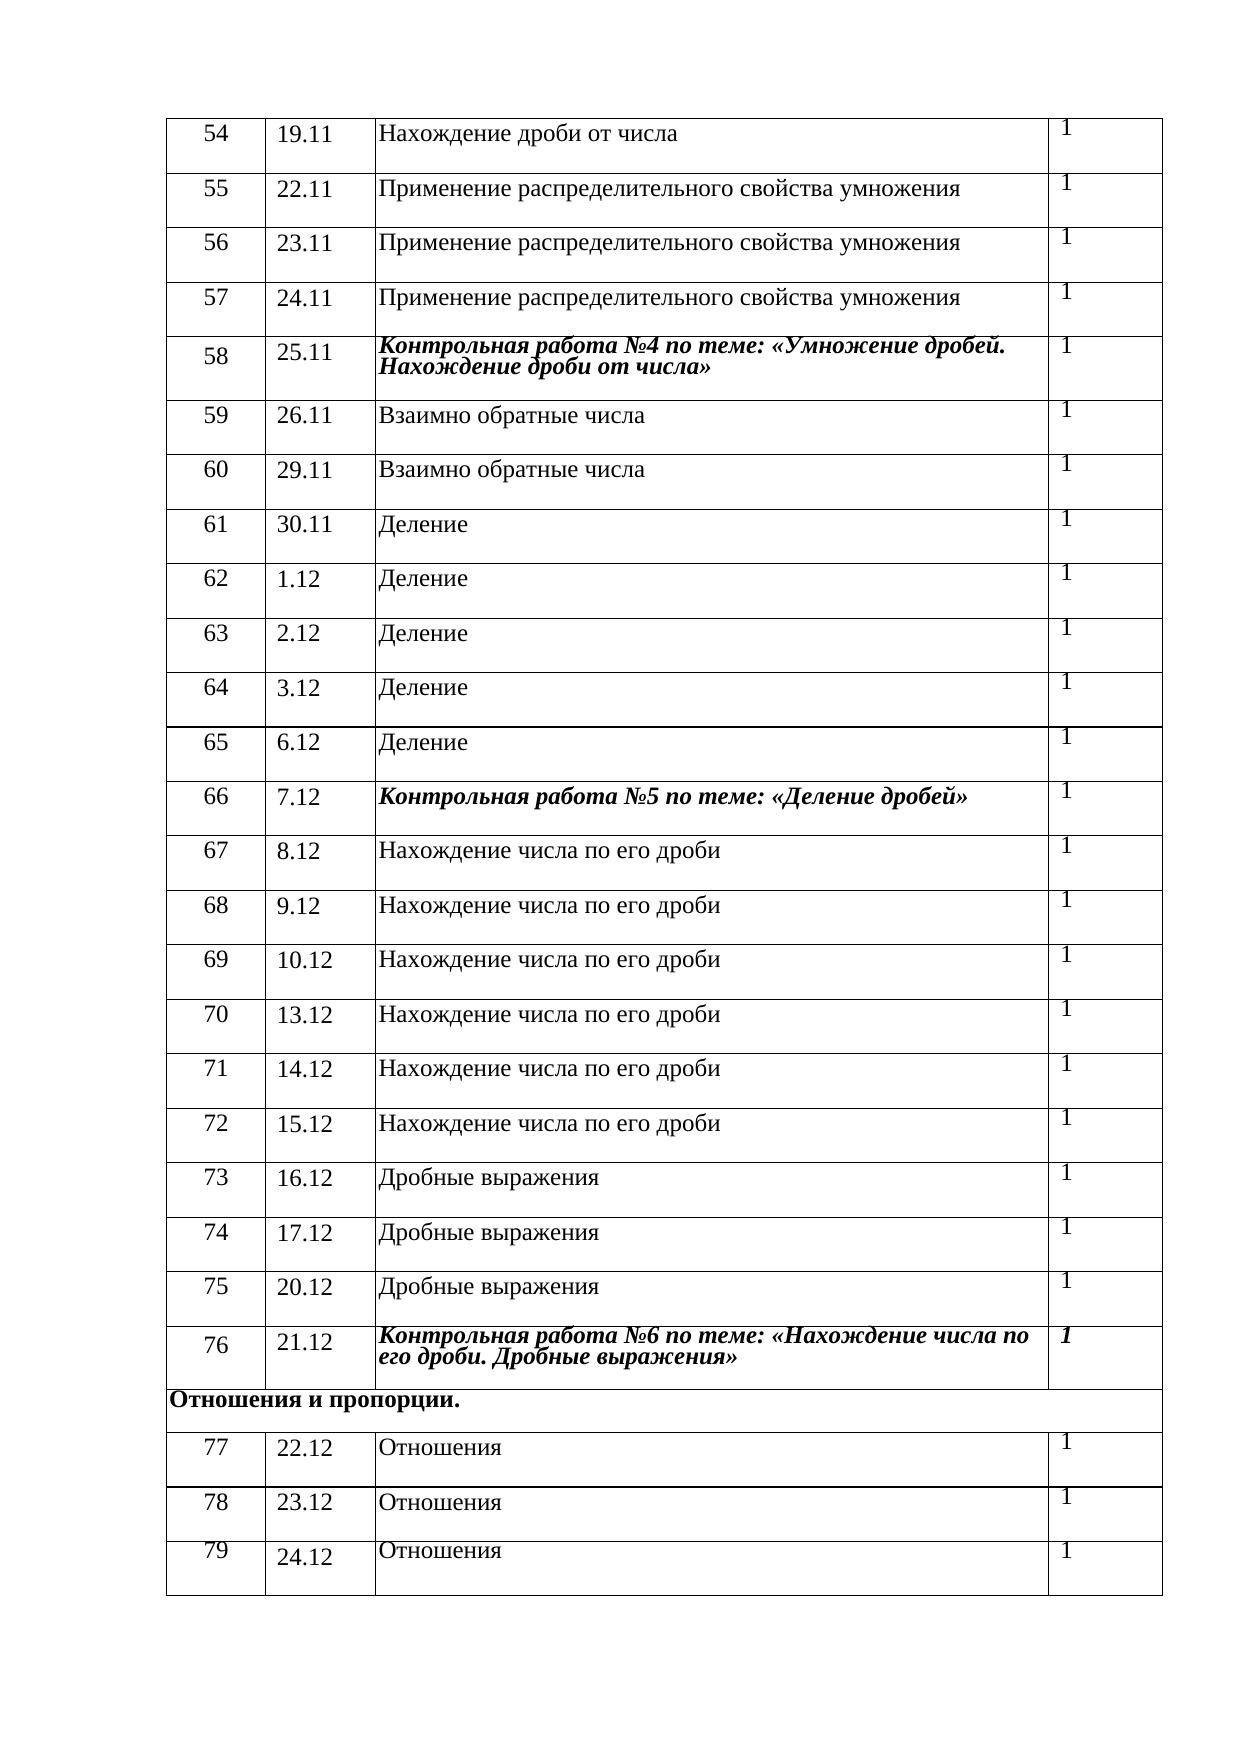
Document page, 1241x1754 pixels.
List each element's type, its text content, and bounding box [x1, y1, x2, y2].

table_cell 62 [167, 564, 265, 617]
table_cell Деление [376, 619, 1048, 672]
table_cell 70 [167, 1000, 265, 1053]
table_cell 71 [167, 1054, 265, 1108]
table_cell Деление [376, 564, 1048, 617]
table_cell Применение распределительного свойства умножения [376, 283, 1048, 336]
table_cell 1 [1049, 782, 1162, 835]
table_cell 1 [1049, 1272, 1162, 1326]
table_cell 16.12 [266, 1163, 375, 1217]
table_cell 60 [167, 455, 265, 508]
table_cell 55 [167, 174, 265, 227]
table_cell 1 [1049, 1109, 1162, 1162]
table_cell 1 [1049, 1488, 1162, 1541]
table_cell 1 [1049, 673, 1162, 726]
table_cell 68 [167, 891, 265, 944]
table_cell Дробные выражения [376, 1218, 1048, 1271]
table_cell 1 [1049, 510, 1162, 563]
table_cell 75 [167, 1272, 265, 1326]
table_cell 54 [167, 119, 265, 173]
table_cell 61 [167, 510, 265, 563]
table_cell 1 [1049, 1433, 1162, 1486]
table_cell Деление [376, 510, 1048, 563]
table_cell 10.12 [266, 945, 375, 999]
table_cell Нахождение числа по его дроби [376, 836, 1048, 890]
table_cell 15.12 [266, 1109, 375, 1162]
table_cell 1 [1049, 619, 1162, 672]
table_cell Нахождение числа по его дроби [376, 945, 1048, 999]
table_cell Контрольная работа №4 по теме: «Умножение дробей. Нахождение дроби от числа» [376, 337, 1048, 399]
table_cell 22.12 [266, 1433, 375, 1486]
table_cell Отношения [376, 1542, 1048, 1595]
table_cell Деление [376, 673, 1048, 726]
table_cell Нахождение числа по его дроби [376, 1054, 1048, 1108]
table_cell 14.12 [266, 1054, 375, 1108]
table_cell Взаимно обратные числа [376, 455, 1048, 508]
table_cell 7.12 [266, 782, 375, 835]
table_cell 1 [1049, 728, 1162, 781]
table_cell 65 [167, 728, 265, 781]
table_cell 1 [1049, 945, 1162, 999]
table_cell 1 [1049, 283, 1162, 336]
table_cell 1 [1049, 891, 1162, 944]
table_cell 26.11 [266, 401, 375, 454]
table_cell 19.11 [266, 119, 375, 173]
table_cell 29.11 [266, 455, 375, 508]
table_cell 3.12 [266, 673, 375, 726]
table_cell 1 [1049, 1054, 1162, 1108]
table_cell 17.12 [266, 1218, 375, 1271]
table_cell 1 [1049, 1327, 1162, 1389]
table_cell Применение распределительного свойства умножения [376, 174, 1048, 227]
table_cell Нахождение числа по его дроби [376, 1109, 1048, 1162]
table_cell 1 [1049, 174, 1162, 227]
table_cell 69 [167, 945, 265, 999]
table_cell 59 [167, 401, 265, 454]
table_cell 9.12 [266, 891, 375, 944]
table_cell Нахождение числа по его дроби [376, 891, 1048, 944]
table_cell 23.12 [266, 1488, 375, 1541]
table_cell 22.11 [266, 174, 375, 227]
table_cell 64 [167, 673, 265, 726]
table_cell 1 [1049, 401, 1162, 454]
table_cell 73 [167, 1163, 265, 1217]
table_cell Дробные выражения [376, 1272, 1048, 1326]
table_cell 76 [167, 1327, 265, 1389]
table_cell Отношения и пропорции. [167, 1390, 1162, 1432]
table_cell Отношения [376, 1433, 1048, 1486]
table_cell Нахождение числа по его дроби [376, 1000, 1048, 1053]
table_cell Отношения [376, 1488, 1048, 1541]
table_cell 1 [1049, 119, 1162, 173]
table_cell Контрольная работа №5 по теме: «Деление дробей» [376, 782, 1048, 835]
table_cell 2.12 [266, 619, 375, 672]
table_cell 58 [167, 337, 265, 399]
table_cell 1 [1049, 1163, 1162, 1217]
table_cell 21.12 [266, 1327, 375, 1389]
table_cell 1.12 [266, 564, 375, 617]
table_cell Деление [376, 728, 1048, 781]
table_cell 66 [167, 782, 265, 835]
table_cell 1 [1049, 836, 1162, 890]
table_cell 24.11 [266, 283, 375, 336]
table_cell 1 [1049, 1000, 1162, 1053]
table_cell 25.11 [266, 337, 375, 399]
table_cell 1 [1049, 564, 1162, 617]
table_cell Контрольная работа №6 по теме: «Нахождение числа по его дроби. Дробные выражения» [376, 1327, 1048, 1389]
table_cell 1 [1049, 228, 1162, 282]
table_cell 57 [167, 283, 265, 336]
table_cell 67 [167, 836, 265, 890]
table_cell 20.12 [266, 1272, 375, 1326]
table_cell Взаимно обратные числа [376, 401, 1048, 454]
table_cell 79 [167, 1542, 265, 1595]
table_cell 1 [1049, 1542, 1162, 1595]
table_cell 1 [1049, 337, 1162, 399]
table_cell 56 [167, 228, 265, 282]
table_cell 1 [1049, 1218, 1162, 1271]
table_cell 8.12 [266, 836, 375, 890]
table_cell 77 [167, 1433, 265, 1486]
table_cell 72 [167, 1109, 265, 1162]
table_cell 78 [167, 1488, 265, 1541]
table_cell 24.12 [266, 1542, 375, 1595]
table_cell 63 [167, 619, 265, 672]
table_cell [376, 119, 1048, 173]
table_cell 1 [1049, 455, 1162, 508]
table_cell 6.12 [266, 728, 375, 781]
table_cell 74 [167, 1218, 265, 1271]
table_cell Дробные выражения [376, 1163, 1048, 1217]
table_cell 23.11 [266, 228, 375, 282]
table_cell 13.12 [266, 1000, 375, 1053]
table_cell 30.11 [266, 510, 375, 563]
table_cell Применение распределительного свойства умножения [376, 228, 1048, 282]
